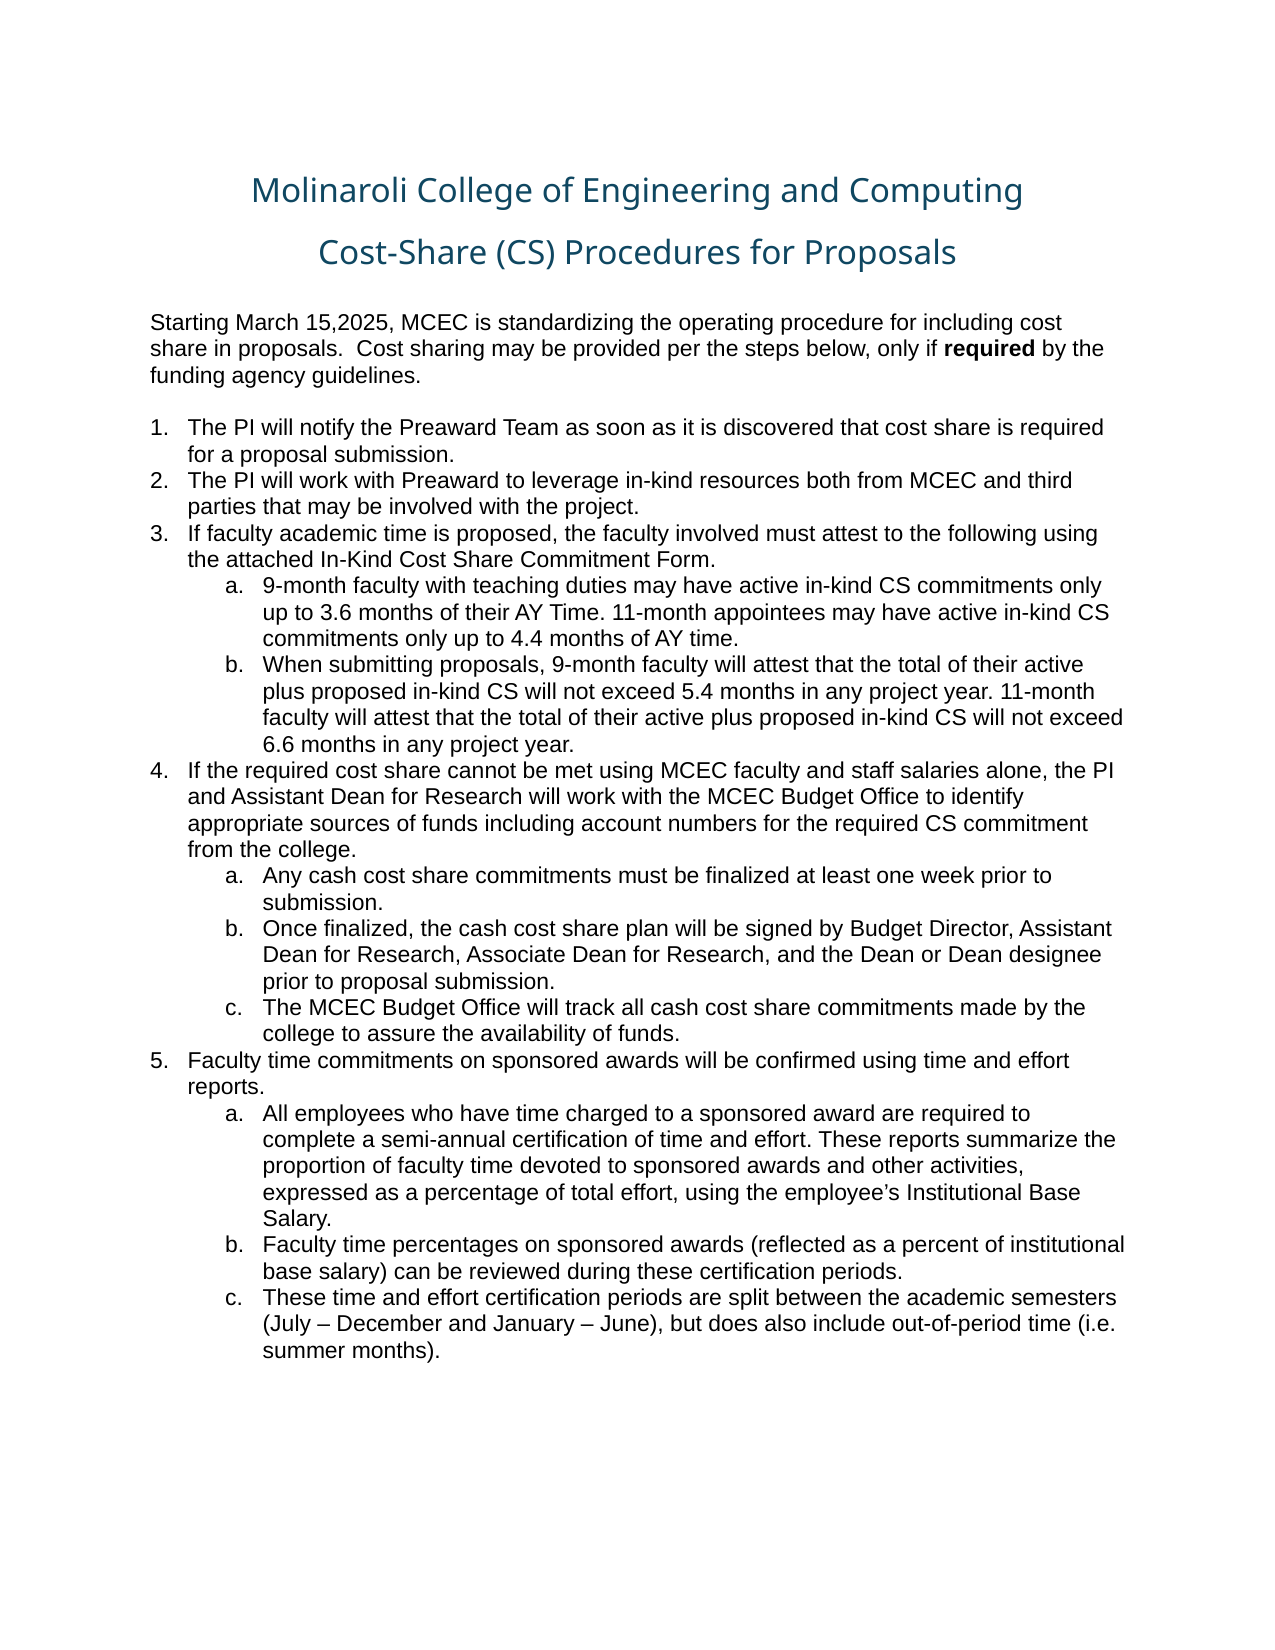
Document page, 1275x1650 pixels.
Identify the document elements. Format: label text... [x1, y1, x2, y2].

subtitle Molinaroli College of Engineering and Computing [150, 167, 1125, 212]
list All employees who have time charged to a sponsored award are required to complete a semi-annual certification of time and effort. These reports summarize the proportion of faculty time devoted to sponsored awards and other activities, expressed as a percentage of total effort, using the employee’s Institutional Base Salary. [225, 1099, 1125, 1231]
list The PI will work with Preaward to leverage in-kind resources both from MCEC and third parties that may be involved with the project. [150, 467, 1125, 520]
list Once finalized, the cash cost share plan will be signed by Budget Director, Assistant Dean for Research, Associate Dean for Research, and the Dean or Dean designee prior to proposal submission. [225, 915, 1125, 994]
list Any cash cost share commitments must be finalized at least one week prior to submission. [225, 862, 1125, 915]
text Starting March 15,2025, MCEC is standardizing the operating procedure for including cost share in proposals. Cost sharing may be provided per the steps below, only if required by the funding agency guidelines. [150, 309, 1125, 388]
list These time and effort certification periods are split between the academic semesters (July – December and January – June), but does also include out-of-period time (i.e. summer months). [225, 1284, 1125, 1363]
subtitle Cost-Share (CS) Procedures for Proposals [150, 229, 1125, 274]
list The PI will notify the Preaward Team as soon as it is discovered that cost share is required for a proposal submission. [150, 414, 1125, 467]
list If faculty academic time is proposed, the faculty involved must attest to the following using the attached In-Kind Cost Share Commitment Form. [150, 520, 1125, 572]
list Faculty time commitments on sponsored awards will be confirmed using time and effort reports. [150, 1047, 1125, 1099]
list The MCEC Budget Office will track all cash cost share commitments made by the college to assure the availability of funds. [225, 994, 1125, 1047]
list When submitting proposals, 9-month faculty will attest that the total of their active plus proposed in-kind CS will not exceed 5.4 months in any project year. 11-month faculty will attest that the total of their active plus proposed in-kind CS will not exceed 6.6 months in any project year. [225, 651, 1125, 757]
list If the required cost share cannot be met using MCEC faculty and staff salaries alone, the PI and Assistant Dean for Research will work with the MCEC Budget Office to identify appropriate sources of funds including account numbers for the required CS commitment from the college. [150, 757, 1125, 862]
list 9-month faculty with teaching duties may have active in-kind CS commitments only up to 3.6 months of their AY Time. 11-month appointees may have active in-kind CS commitments only up to 4.4 months of AY time. [225, 572, 1125, 651]
list Faculty time percentages on sponsored awards (reflected as a percent of institutional base salary) can be reviewed during these certification periods. [225, 1231, 1125, 1284]
